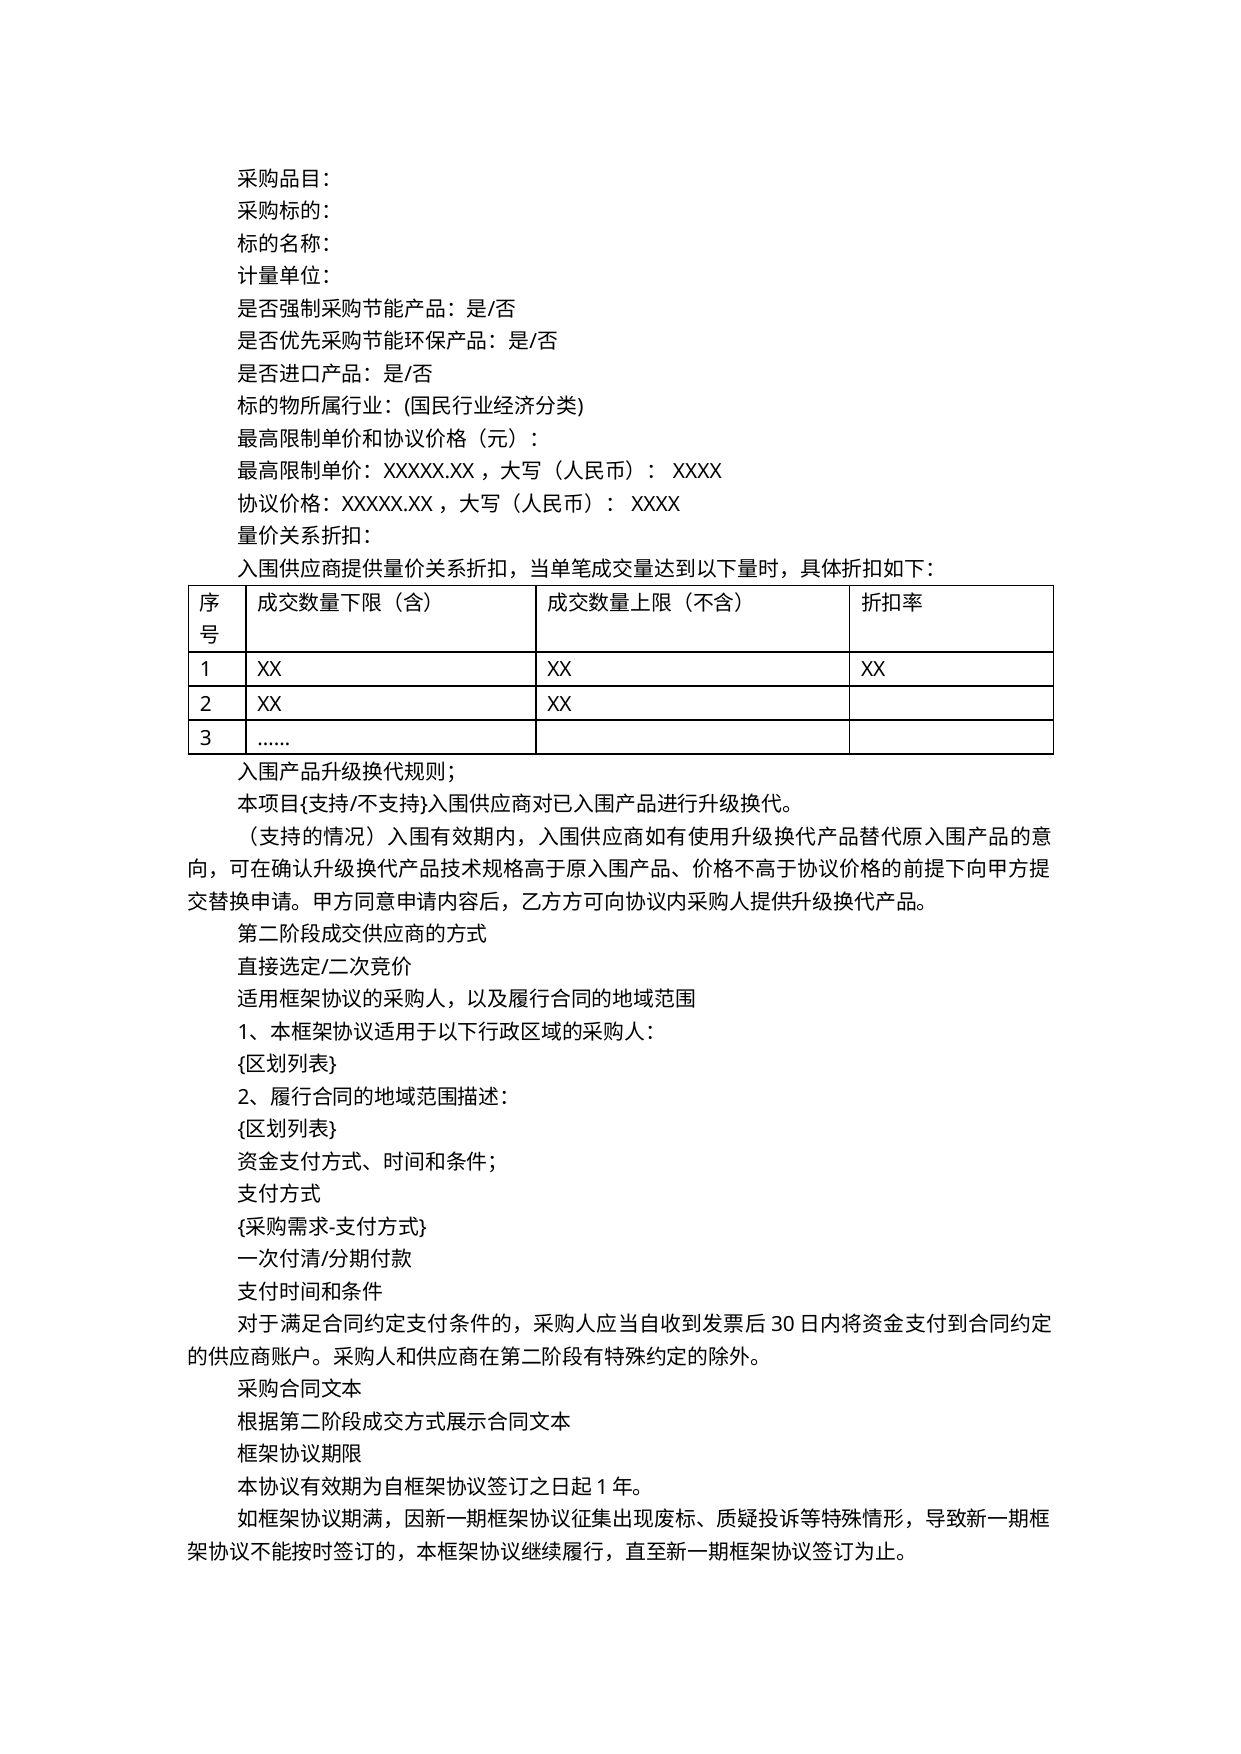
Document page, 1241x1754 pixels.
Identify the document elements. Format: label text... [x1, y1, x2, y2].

text {区划列表} [187, 1112, 1053, 1145]
text 是否进口产品：是/否 [187, 357, 1053, 389]
text 适用框架协议的采购人，以及履行合同的地域范围 [187, 982, 1053, 1015]
text 量价关系折扣： [187, 519, 1053, 552]
text 标的名称： [187, 227, 1053, 259]
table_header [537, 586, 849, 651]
text 如框架协议期满，因新一期框架协议征集出现废标、质疑投诉等特殊情形，导致新一期框架协议不能按时签订的，本框架协议继续履行，直至新一期框架协议签订为止。 [187, 1502, 1053, 1567]
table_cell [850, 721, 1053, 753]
text 是否强制采购节能产品：是/否 [187, 292, 1053, 324]
text 支付方式 [187, 1177, 1053, 1210]
text 资金支付方式、时间和条件； [187, 1145, 1053, 1177]
text {采购需求-支付方式} [187, 1210, 1053, 1242]
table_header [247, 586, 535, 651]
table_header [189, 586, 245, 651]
text 一次付清/分期付款 [187, 1242, 1053, 1275]
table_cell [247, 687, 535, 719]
text 直接选定/二次竞价 [187, 950, 1053, 982]
text 入围产品升级换代规则； [187, 755, 1053, 787]
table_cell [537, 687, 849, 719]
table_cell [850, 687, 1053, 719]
text 计量单位： [187, 259, 1053, 292]
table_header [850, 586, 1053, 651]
text 协议价格：XXXXX.XX ，大写（人民币）： XXXX [187, 487, 1053, 519]
text 最高限制单价：XXXXX.XX ，大写（人民币）： XXXX [187, 454, 1053, 487]
text 标的物所属行业：(国民行业经济分类) [187, 389, 1053, 422]
text 第二阶段成交供应商的方式 [187, 917, 1053, 950]
text 采购标的： [187, 194, 1053, 227]
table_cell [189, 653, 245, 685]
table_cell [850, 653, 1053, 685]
text 最高限制单价和协议价格（元）： [187, 422, 1053, 454]
text 采购合同文本 [187, 1372, 1053, 1405]
text 2、履行合同的地域范围描述： [187, 1080, 1053, 1112]
text 本项目{支持/不支持}入围供应商对已入围产品进行升级换代。 [187, 787, 1053, 820]
text 根据第二阶段成交方式展示合同文本 [187, 1405, 1053, 1437]
text 1、本框架协议适用于以下行政区域的采购人： [187, 1015, 1053, 1047]
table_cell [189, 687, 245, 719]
text 本协议有效期为自框架协议签订之日起1年。 [187, 1470, 1053, 1502]
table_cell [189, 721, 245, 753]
text 入围供应商提供量价关系折扣，当单笔成交量达到以下量时，具体折扣如下： [187, 552, 1053, 584]
text 是否优先采购节能环保产品：是/否 [187, 324, 1053, 357]
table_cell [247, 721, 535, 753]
text 对于满足合同约定支付条件的，采购人应当自收到发票后30日内将资金支付到合同约定的供应商账户。采购人和供应商在第二阶段有特殊约定的除外。 [187, 1307, 1053, 1372]
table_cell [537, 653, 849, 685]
text 支付时间和条件 [187, 1275, 1053, 1307]
text {区划列表} [187, 1047, 1053, 1080]
text 采购品目： [187, 162, 1053, 194]
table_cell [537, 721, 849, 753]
text 框架协议期限 [187, 1437, 1053, 1470]
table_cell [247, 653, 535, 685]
text （支持的情况）入围有效期内，入围供应商如有使用升级换代产品替代原入围产品的意向，可在确认升级换代产品技术规格高于原入围产品、价格不高于协议价格的前提下向甲方提交替换申请。甲方同意申请内容后，乙方方可向协议内采购人提供升级换代产品。 [187, 820, 1053, 917]
